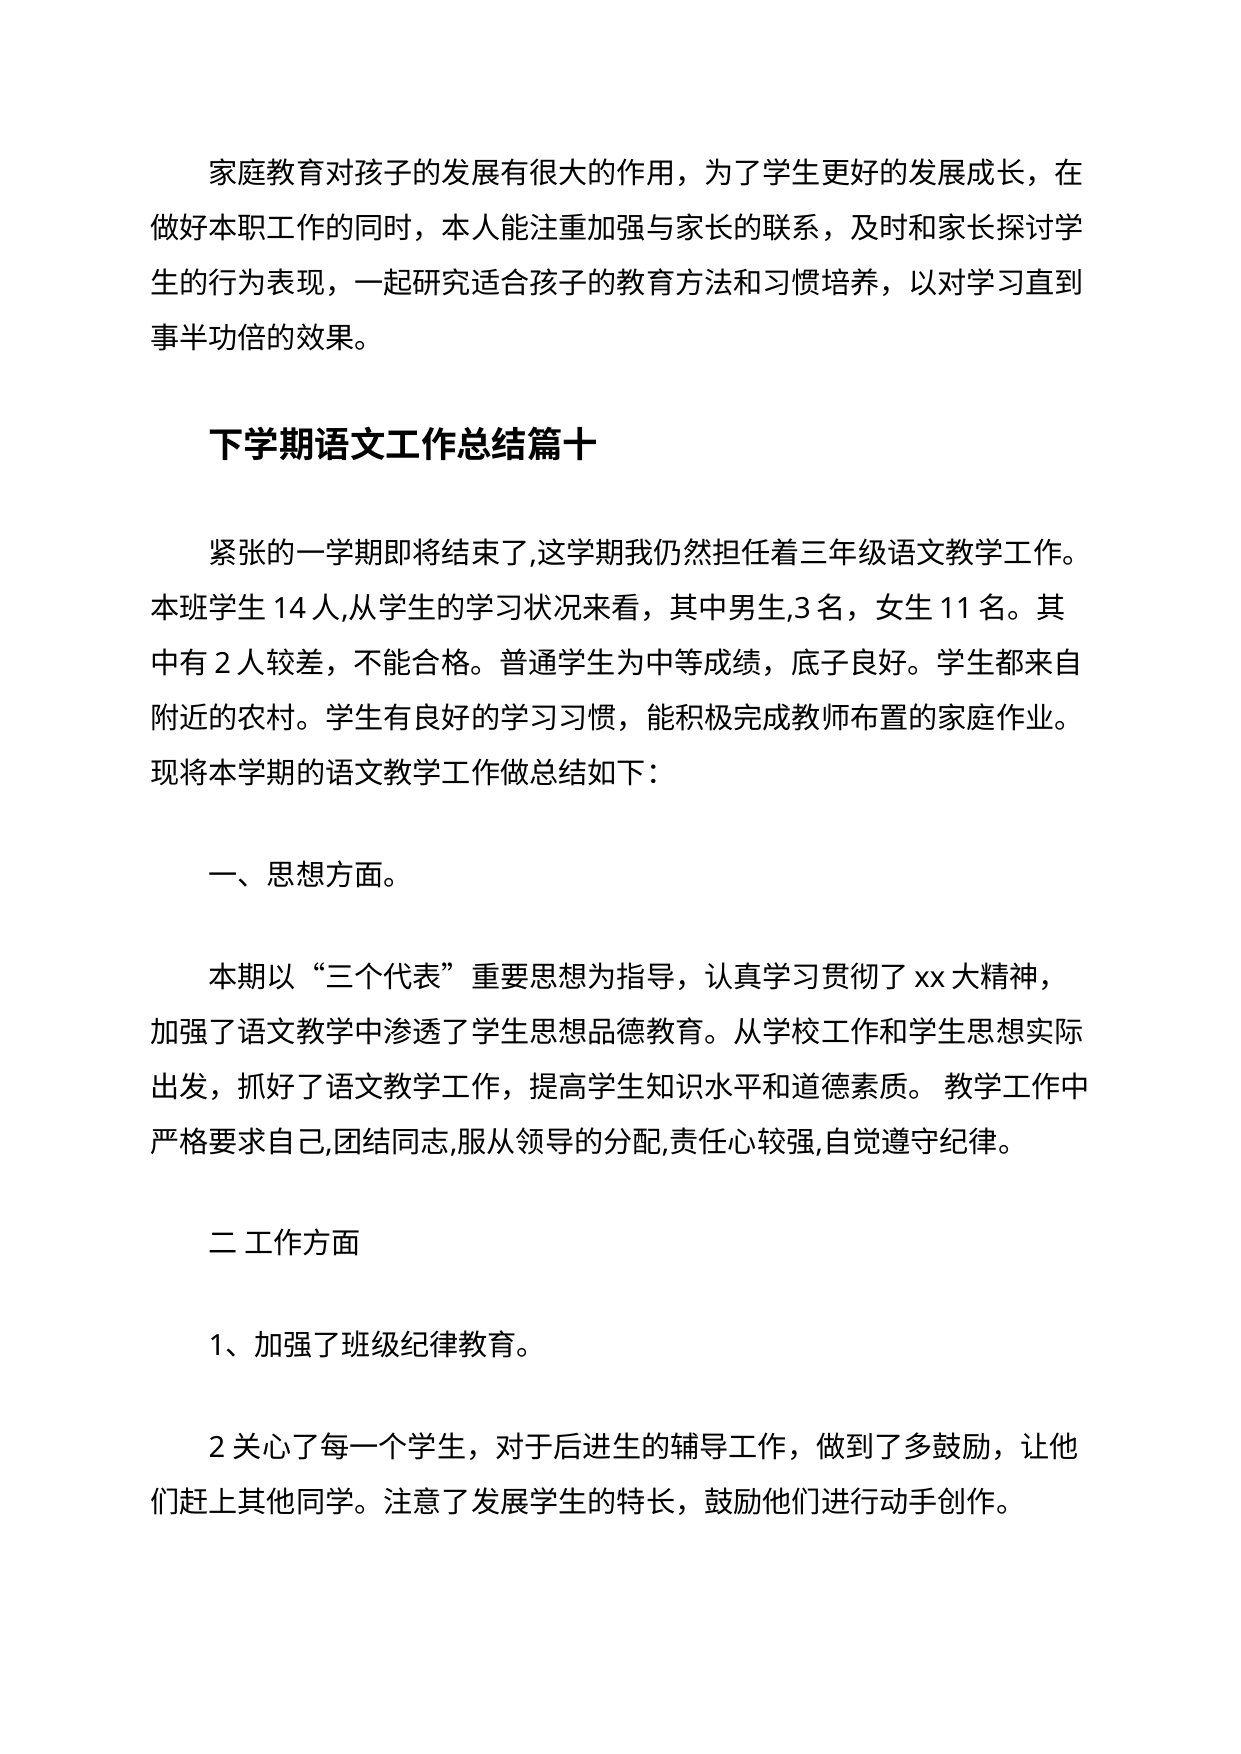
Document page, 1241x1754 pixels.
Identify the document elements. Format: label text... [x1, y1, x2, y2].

text 1、加强了班级纪律教育。 [150, 1322, 1090, 1364]
text 二 工作方面 [150, 1220, 1090, 1262]
text 2 关心了每一个学生，对于后进生的辅导工作，做到了多鼓励，让他们赶上其他同学。注意了发展学生的特长，鼓励他们进行动手创作。 [150, 1424, 1090, 1521]
text 家庭教育对孩子的发展有很大的作用，为了学生更好的发展成长，在做好本职工作的同时，本人能注重加强与家长的联系，及时和家长探讨学生的行为表现，一起研究适合孩子的教育方法和习惯培养，以对学习直到事半功倍的效果。 [150, 150, 1090, 357]
text 本期以“三个代表”重要思想为指导，认真学习贯彻了xx大精神，加强了语文教学中渗透了学生思想品德教育。从学校工作和学生思想实际出发，抓好了语文教学工作，提高学生知识水平和道德素质。 教学工作中严格要求自己,团结同志,服从领导的分配,责任心较强,自觉遵守纪律。 [150, 953, 1090, 1161]
text 下学期语文工作总结篇十 [150, 416, 1090, 468]
text 一、思想方面。 [150, 852, 1090, 894]
text 紧张的一学期即将结束了,这学期我仍然担任着三年级语文教学工作。本班学生14人,从学生的学习状况来看，其中男生,3名，女生11名。其中有2人较差，不能合格。普通学生为中等成绩，底子良好。学生都来自附近的农村。学生有良好的学习习惯，能积极完成教师布置的家庭作业。现将本学期的语文教学工作做总结如下： [150, 530, 1090, 792]
